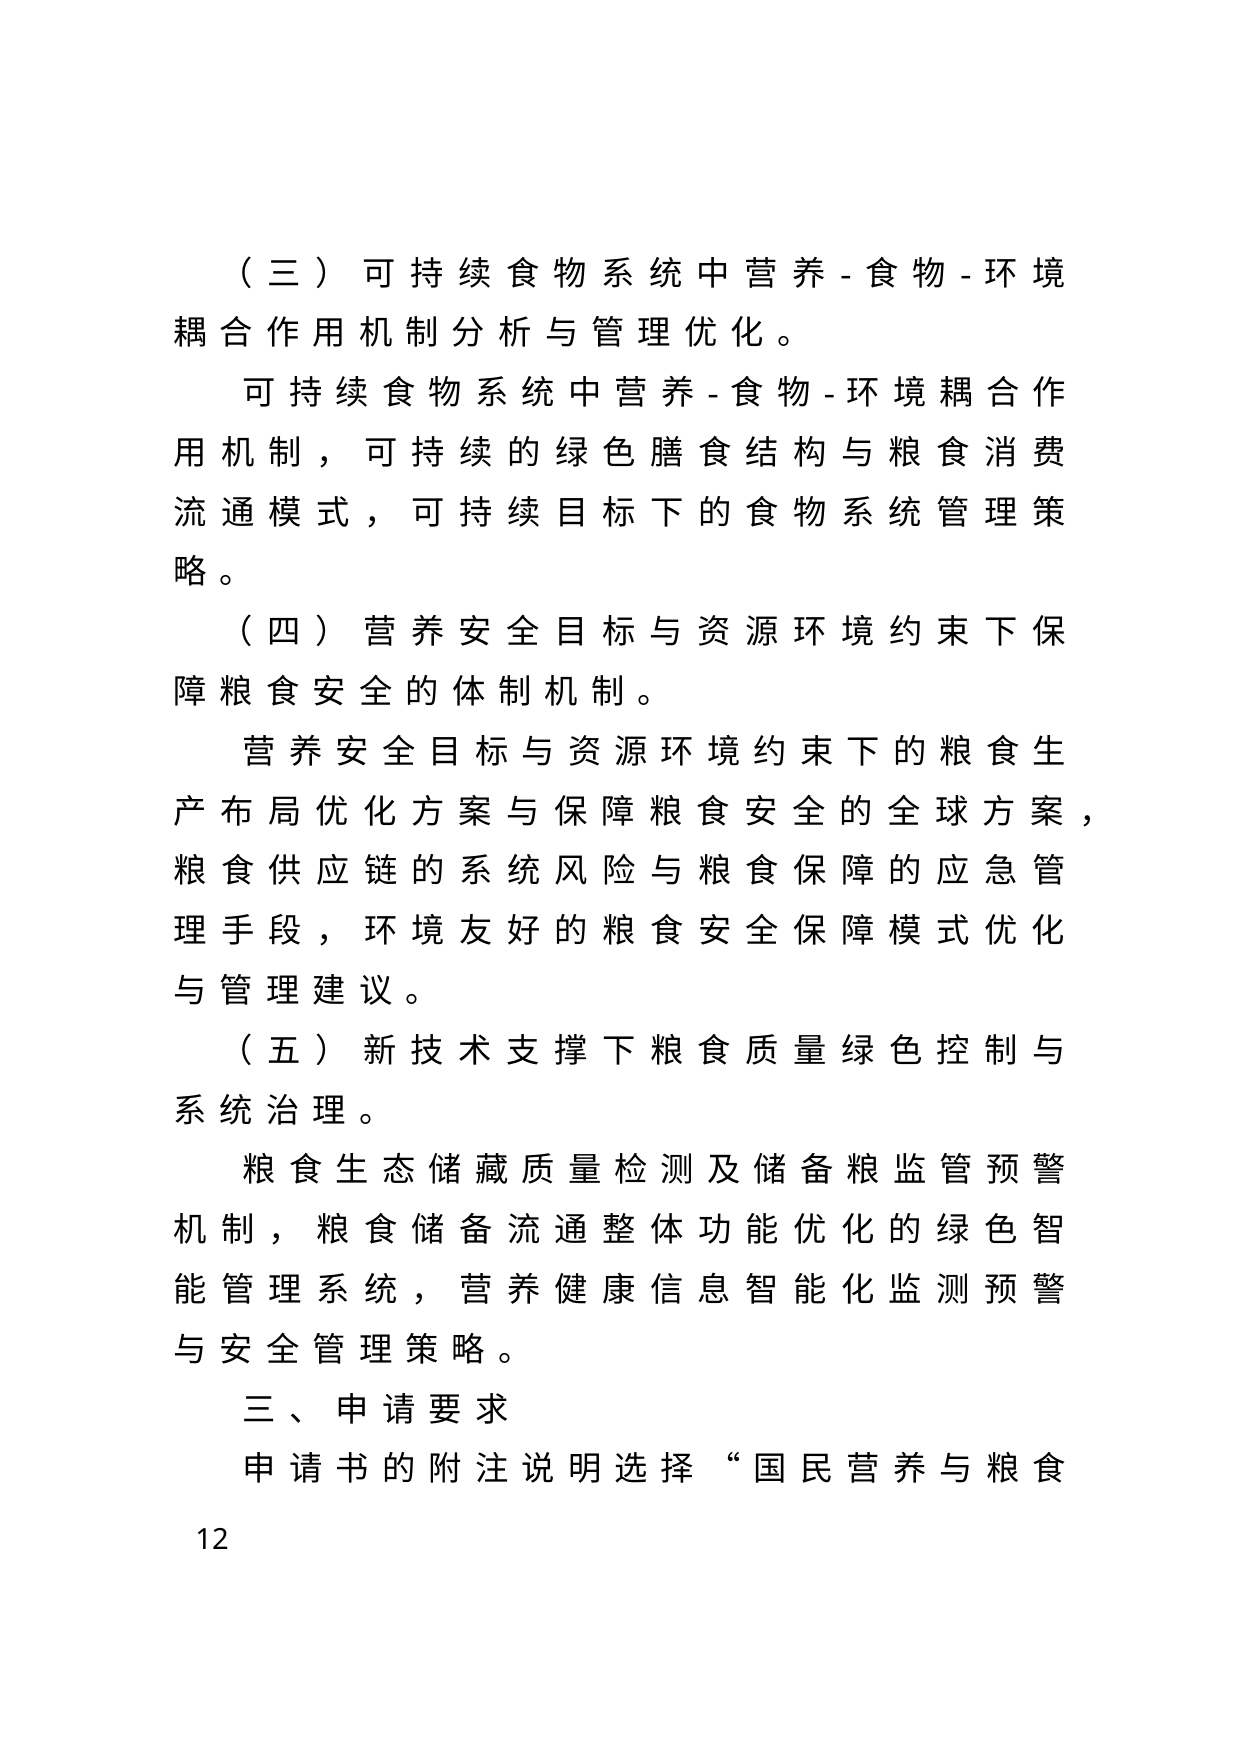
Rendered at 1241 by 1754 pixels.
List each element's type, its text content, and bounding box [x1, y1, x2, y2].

text 三、申请要求 [173, 1377, 1079, 1436]
text （三）可持续食物系统中营养-食物-环境耦合作用机制分析与管理优化。 [173, 241, 1079, 360]
text （四）营养安全目标与资源环境约束下保障粮食安全的体制机制。 [173, 599, 1079, 719]
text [173, 1436, 1079, 1496]
text 可持续食物系统中营养-食物-环境耦合作用机制，可持续的绿色膳食结构与粮食消费流通模式，可持续目标下的食物系统管理策略。 [173, 360, 1079, 599]
text 粮食生态储藏质量检测及储备粮监管预警机制，粮食储备流通整体功能优化的绿色智能管理系统，营养健康信息智能化监测预警与安全管理策略。 [173, 1137, 1079, 1377]
text （五）新技术支撑下粮食质量绿色控制与系统治理。 [173, 1018, 1079, 1137]
text 营养安全目标与资源环境约束下的粮食生产布局优化方案与保障粮食安全的全球方案，粮食供应链的系统风险与粮食保障的应急管理手段，环境友好的粮食安全保障模式优化与管理建议。 [173, 719, 1079, 1018]
